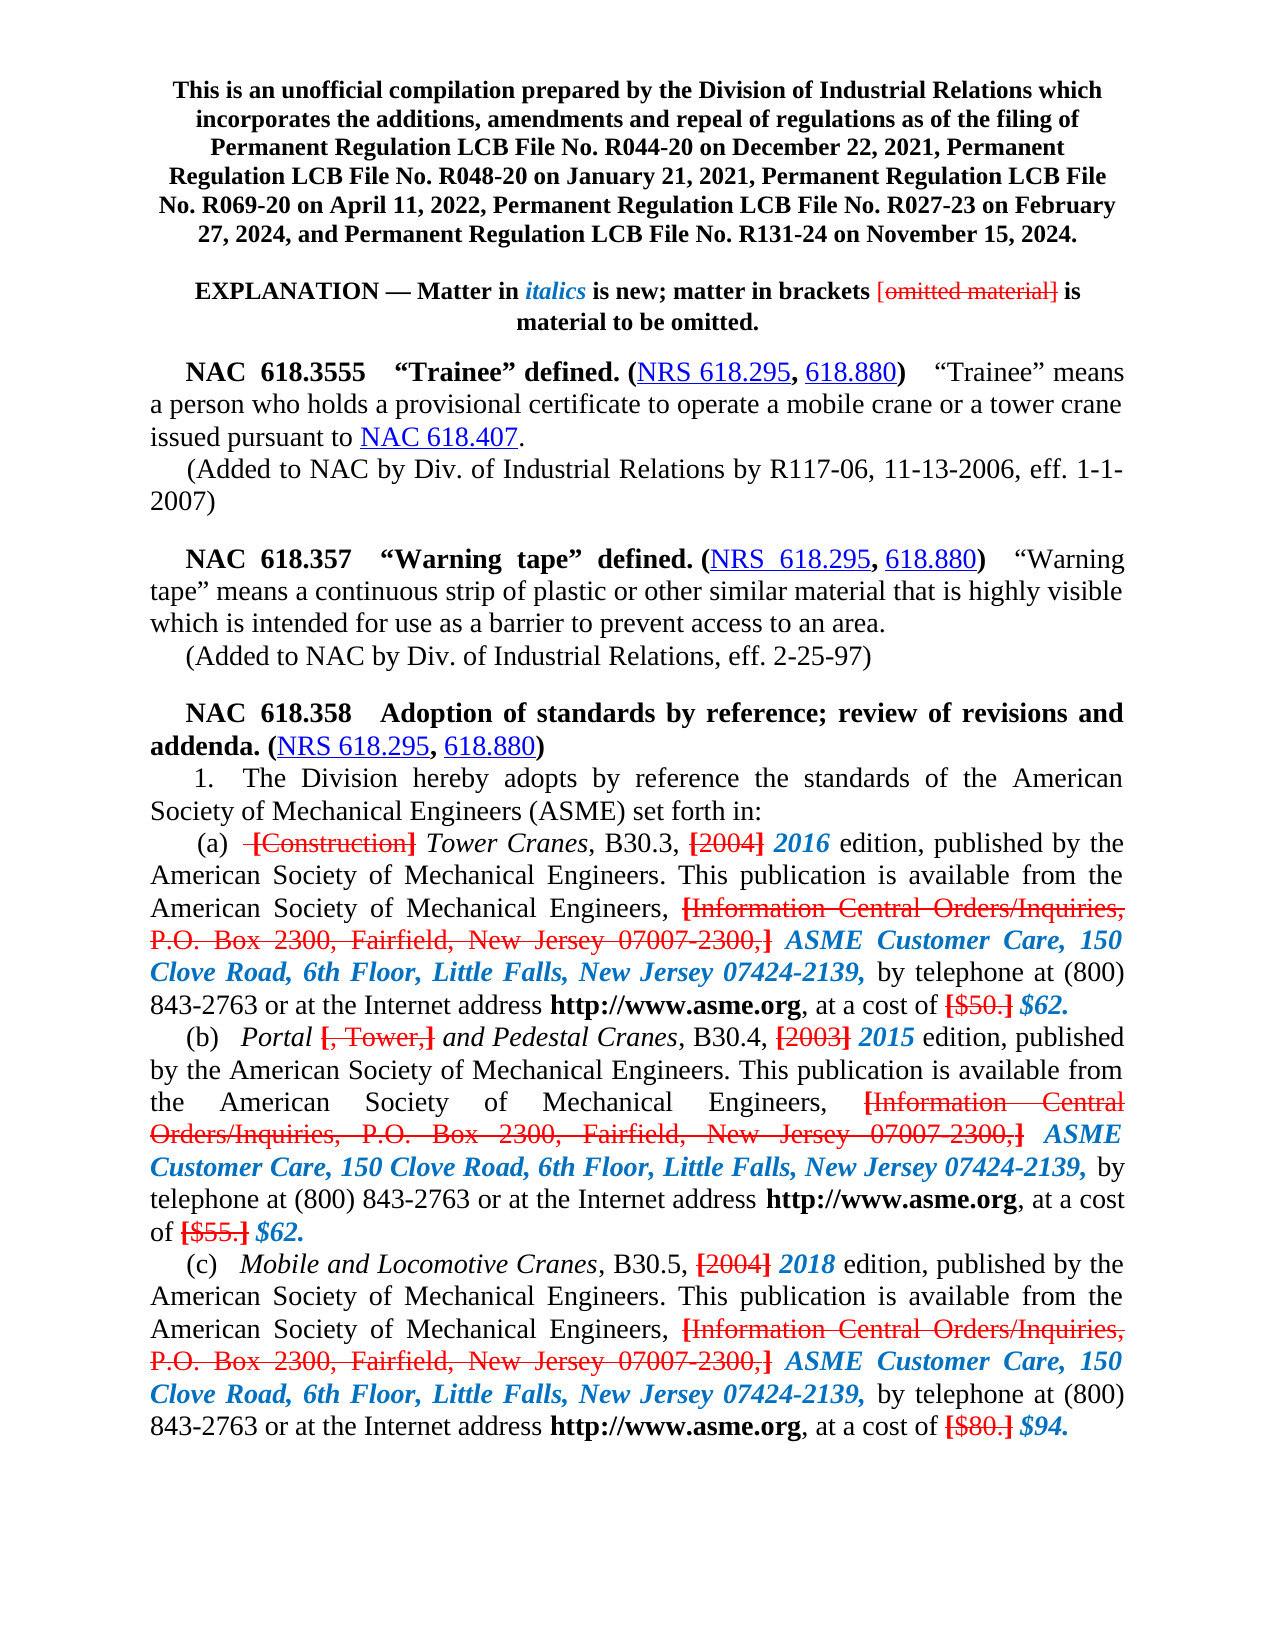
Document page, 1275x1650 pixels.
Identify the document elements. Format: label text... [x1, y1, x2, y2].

text (a) [Construction] Tower Cranes, B30.3, [2004] 2016 edition, published by the American Society of Mechanical Engineers. This publication is available from the American Society of Mechanical Engineers, [Information Central Orders/Inquiries, P.O. Box 2300, Fairfield, New Jersey 07007-2300,] ASME Customer Care, 150 Clove Road, 6th Floor, Little Falls, New Jersey 07424-2139, by telephone at (800) 843-2763 or at the Internet address http://www.asme.org, at a cost of [$50.] $62. [150, 826, 1125, 1020]
text NAC 618.3555 “Trainee” defined. (NRS 618.295, 618.880) “Trainee” means a person who holds a provisional certificate to operate a mobile crane or a tower crane issued pursuant to NAC 618.407. [150, 355, 1125, 452]
text (Added to NAC by Div. of Industrial Relations, eff. 2-25-97) [150, 639, 1125, 671]
text NAC 618.358 Adoption of standards by reference; review of revisions and addenda. (NRS 618.295, 618.880) [150, 696, 1125, 761]
text NAC 618.357 “Warning tape” defined. (NRS 618.295, 618.880) “Warning tape” means a continuous strip of plastic or other similar material that is highly visible which is intended for use as a barrier to prevent access to an area. [150, 542, 1125, 639]
text (Added to NAC by Div. of Industrial Relations by R117-06, 11-13-2006, eff. 1-1-2007) [150, 452, 1125, 517]
text (c) Mobile and Locomotive Cranes, B30.5, [2004] 2018 edition, published by the American Society of Mechanical Engineers. This publication is available from the American Society of Mechanical Engineers, [Information Central Orders/Inquiries, P.O. Box 2300, Fairfield, New Jersey 07007-2300,] ASME Customer Care, 150 Clove Road, 6th Floor, Little Falls, New Jersey 07424-2139, by telephone at (800) 843-2763 or at the Internet address http://www.asme.org, at a cost of [$80.] $94. [150, 1247, 1125, 1441]
text (b) Portal [, Tower,] and Pedestal Cranes, B30.4, [2003] 2015 edition, published by the American Society of Mechanical Engineers. This publication is available from the American Society of Mechanical Engineers, [Information Central Orders/Inquiries, P.O. Box 2300, Fairfield, New Jersey 07007-2300,] ASME Customer Care, 150 Clove Road, 6th Floor, Little Falls, New Jersey 07424-2139, by telephone at (800) 843-2763 or at the Internet address http://www.asme.org, at a cost of [$55.] $62. [150, 1020, 1125, 1247]
text 1. The Division hereby adopts by reference the standards of the American Society of Mechanical Engineers (ASME) set forth in: [150, 761, 1125, 826]
